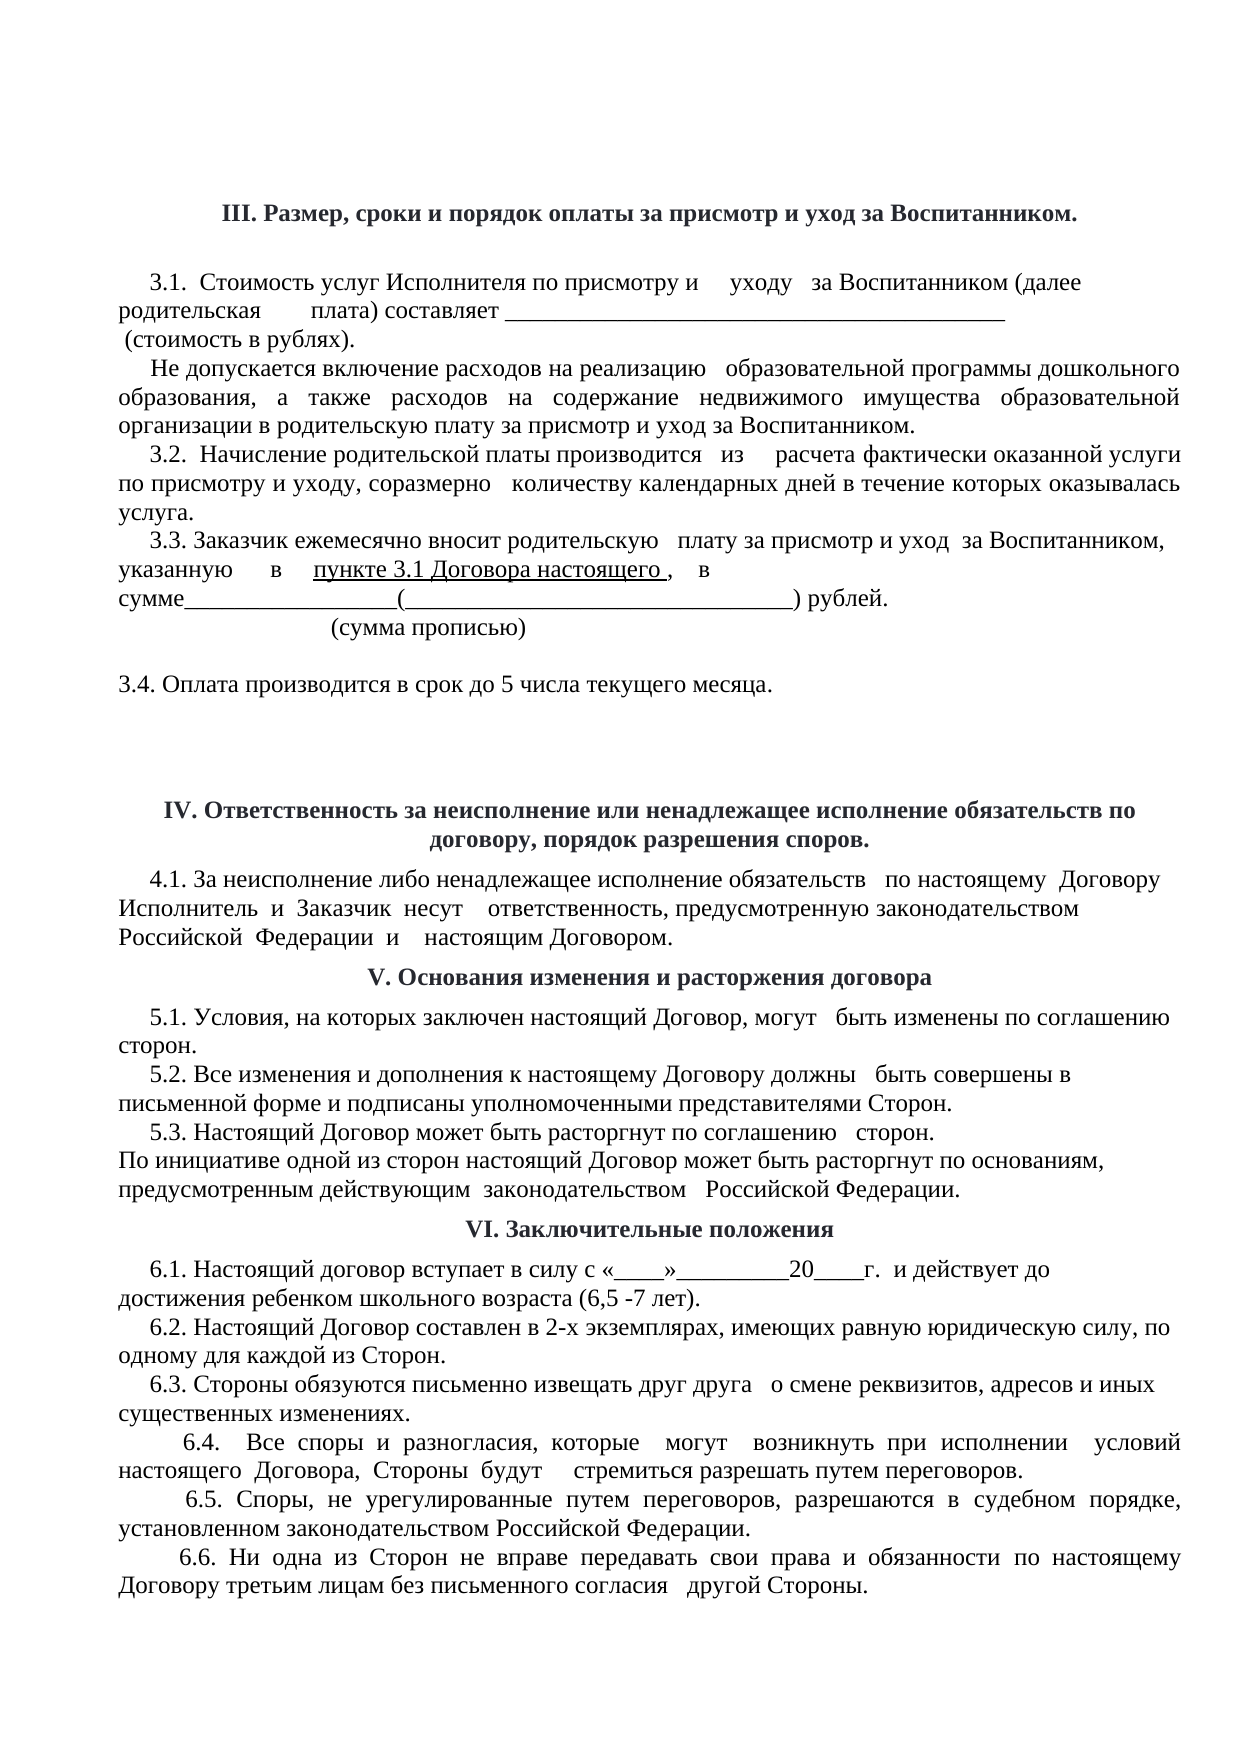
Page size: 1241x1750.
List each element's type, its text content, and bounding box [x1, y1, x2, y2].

text Не допускается включение расходов на реализацию образовательной программы дошкольного образования, а также расходов на содержание недвижимого имущества образовательной организации в родительскую плату за присмотр и уход за Воспитанником. [118, 353, 1181, 439]
subtitle V. Основания изменения и расторжения договора [118, 962, 1181, 991]
subtitle VI. Заключительные положения [118, 1214, 1181, 1243]
text 6.1. Настоящий договор вступает в силу с «____»_________20____г. и действует до достижения ребенком школьного возраста (6,5 -7 лет). [118, 1254, 1181, 1312]
text (стоимость в рублях). [118, 324, 1181, 353]
text 3.4. Оплата производится в срок до 5 числа текущего месяца. [118, 669, 1181, 698]
text 3.3. Заказчик ежемесячно вносит родительскую плату за присмотр и уход за Воспитанником, указанную в пункте 3.1 Договора настоящего , в сумме_________________(_______________________________) рублей. [118, 526, 1181, 612]
text (сумма прописью) [118, 612, 1181, 641]
text 4.1. За неисполнение либо ненадлежащее исполнение обязательств по настоящему Договору Исполнитель и Заказчик несут ответственность, предусмотренную законодательством Российской Федерации и настоящим Договором. [118, 864, 1181, 951]
text 5.2. Все изменения и дополнения к настоящему Договору должны быть совершены в письменной форме и подписаны уполномоченными представителями Сторон. [118, 1059, 1181, 1117]
subtitle IV. Ответственность за неисполнение или ненадлежащее исполнение обязательств по договору, порядок разрешения споров. [118, 796, 1181, 853]
text 6.6. Ни одна из Сторон не вправе передавать свои права и обязанности по настоящему Договору третьим лицам без письменного согласия другой Стороны. [118, 1542, 1181, 1599]
subtitle III. Размер, сроки и порядок оплаты за присмотр и уход за Воспитанником. [118, 198, 1181, 227]
text 6.4. Все споры и разногласия, которые могут возникнуть при исполнении условий настоящего Договора, Стороны будут стремиться разрешать путем переговоров. [118, 1427, 1181, 1484]
text 6.3. Стороны обязуются письменно извещать друг друга о смене реквизитов, адресов и иных существенных изменениях. [118, 1369, 1181, 1427]
text 6.5. Споры, не урегулированные путем переговоров, разрешаются в судебном порядке, установленном законодательством Российской Федерации. [118, 1484, 1181, 1542]
text 5.1. Условия, на которых заключен настоящий Договор, могут быть изменены по соглашению сторон. [118, 1002, 1181, 1059]
text 6.2. Настоящий Договор составлен в 2-х экземплярах, имеющих равную юридическую силу, по одному для каждой из Сторон. [118, 1312, 1181, 1369]
text 3.1. Стоимость услуг Исполнителя по присмотру и уходу за Воспитанником (далее родительская плата) составляет ________________________________________ [118, 267, 1181, 324]
text По инициативе одной из сторон настоящий Договор может быть расторгнут по основаниям, предусмотренным действующим законодательством Российской Федерации. [118, 1146, 1181, 1203]
text 5.3. Настоящий Договор может быть расторгнут по соглашению сторон. [118, 1117, 1181, 1146]
text 3.2. Начисление родительской платы производится из расчета фактически оказанной услуги по присмотру и уходу, соразмерно количеству календарных дней в течение которых оказывалась услуга. [118, 439, 1181, 526]
